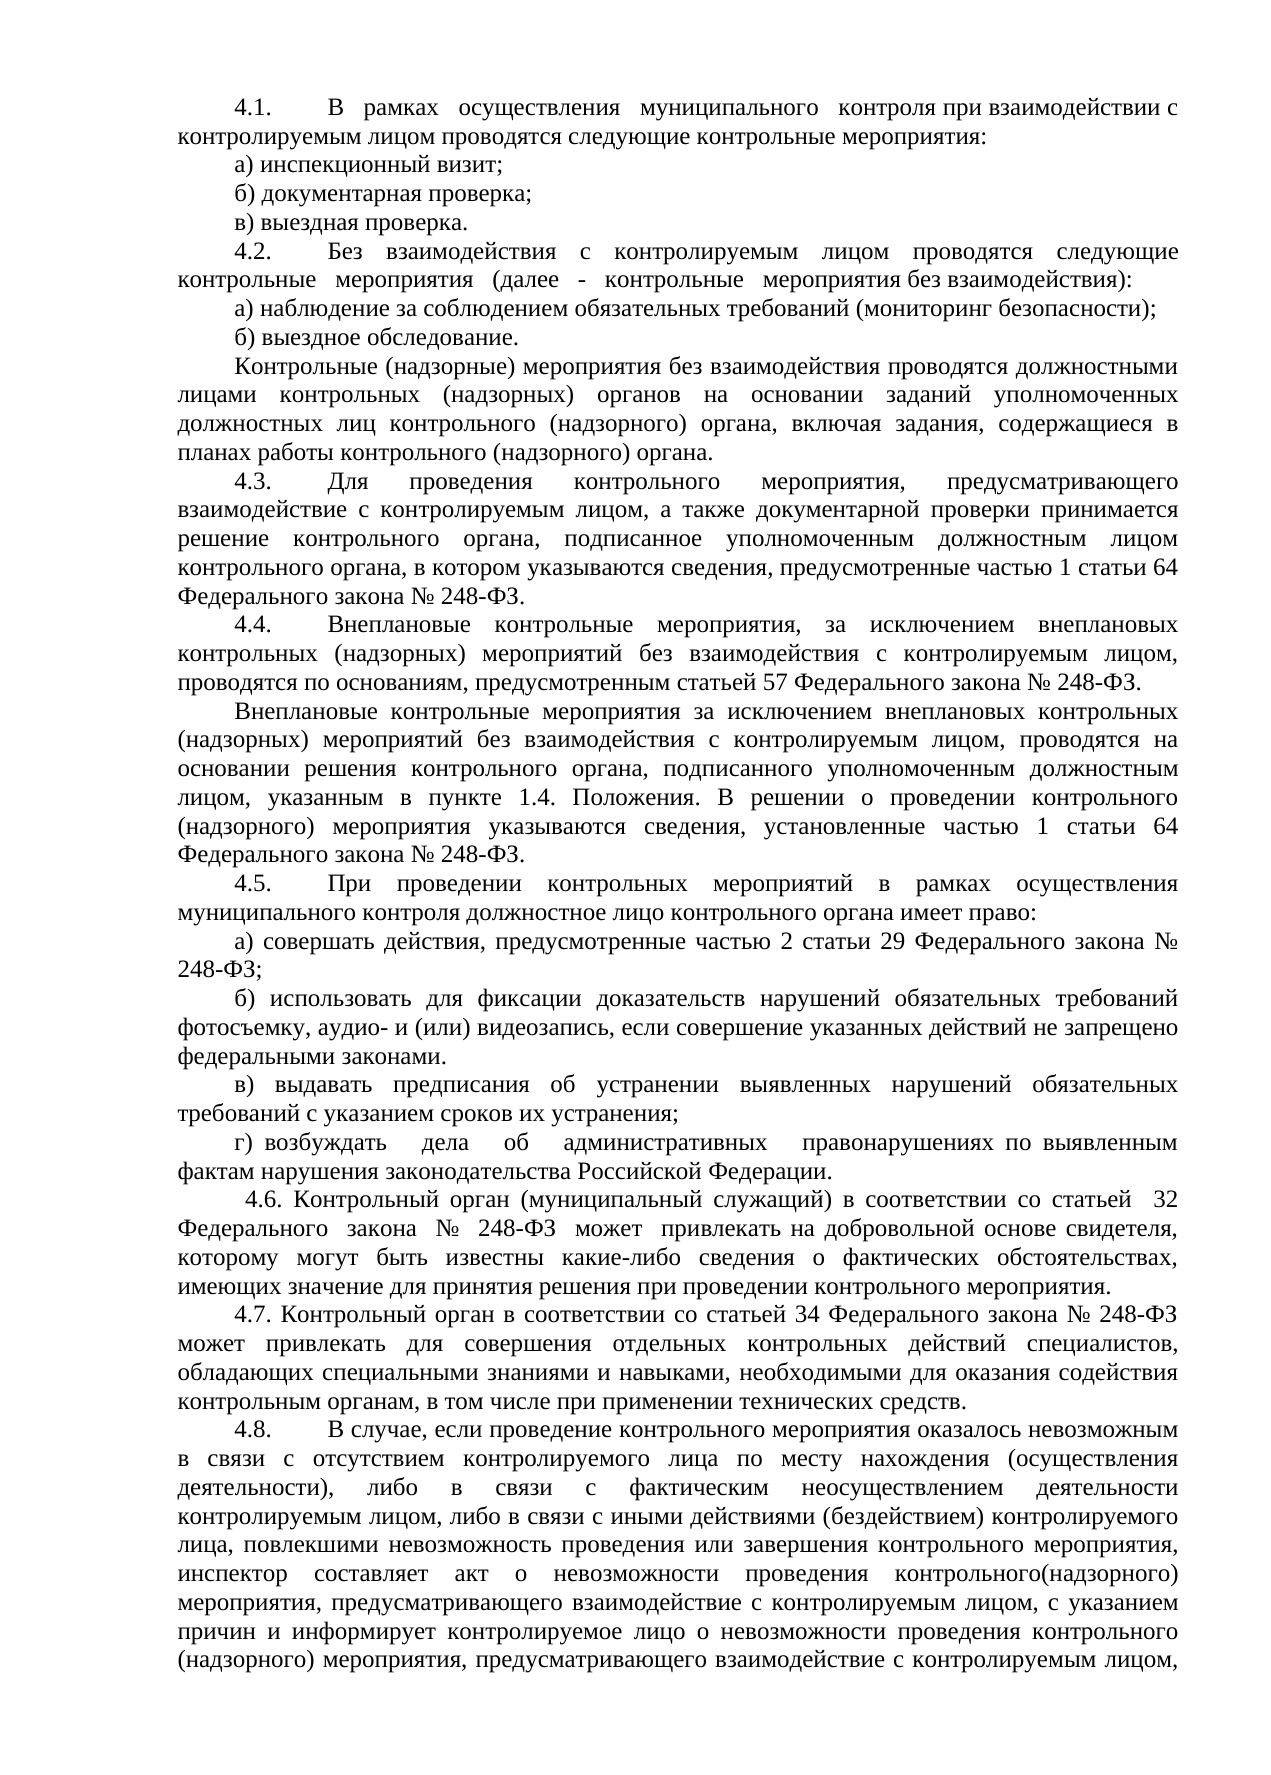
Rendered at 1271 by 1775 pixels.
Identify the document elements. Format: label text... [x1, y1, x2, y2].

text а) инспекционный визит; [177, 149, 1179, 178]
text 4.2. Без взаимодействия с контролируемым лицом проводятся следующие контрольные мероприятия (далее - контрольные мероприятия без взаимодействия): [177, 236, 1179, 293]
text 4.3. Для проведения контрольного мероприятия, предусматривающего взаимодействие с контролируемым лицом, а также документарной проверки принимается решение контрольного органа, подписанное уполномоченным должностным лицом контрольного органа, в котором указываются сведения, предусмотренные частью 1 статьи 64 Федерального закона № 248-ФЗ. [177, 466, 1179, 609]
text а) совершать действия, предусмотренные частью 2 статьи 29 Федерального закона № 248-ФЗ; [177, 926, 1179, 983]
text б) документарная проверка; [177, 178, 1179, 207]
text г) возбуждать дела об административных правонарушениях по выявленным фактам нарушения законодательства Российской Федерации. [177, 1127, 1179, 1184]
text 4.7. Контрольный орган в соответствии со статьей 34 Федерального закона № 248-ФЗ может привлекать для совершения отдельных контрольных действий специалистов, обладающих специальными знаниями и навыками, необходимыми для оказания содействия контрольным органам, в том числе при применении технических средств. [177, 1299, 1179, 1414]
text Контрольные (надзорные) мероприятия без взаимодействия проводятся должностными лицами контрольных (надзорных) органов на основании заданий уполномоченных должностных лиц контрольного (надзорного) органа, включая задания, содержащиеся в планах работы контрольного (надзорного) органа. [177, 351, 1179, 466]
text а) наблюдение за соблюдением обязательных требований (мониторинг безопасности); [177, 293, 1179, 322]
text б) выездное обследование. [177, 322, 1179, 351]
text 4.6. Контрольный орган (муниципальный служащий) в соответствии со статьей 32 Федерального закона № 248-ФЗ может привлекать на добровольной основе свидетеля, которому могут быть известны какие-либо сведения о фактических обстоятельствах, имеющих значение для принятия решения при проведении контрольного мероприятия. [177, 1184, 1179, 1299]
text Внеплановые контрольные мероприятия за исключением внеплановых контрольных (надзорных) мероприятий без взаимодействия с контролируемым лицом, проводятся на основании решения контрольного органа, подписанного уполномоченным должностным лицом, указанным в пункте 1.4. Положения. В решении о проведении контрольного (надзорного) мероприятия указываются сведения, установленные частью 1 статьи 64 Федерального закона № 248-ФЗ. [177, 696, 1179, 868]
text б) использовать для фиксации доказательств нарушений обязательных требований фотосъемку, аудио- и (или) видеозапись, если совершение указанных действий не запрещено федеральными законами. [177, 983, 1179, 1069]
text в) выдавать предписания об устранении выявленных нарушений обязательных требований с указанием сроков их устранения; [177, 1069, 1179, 1127]
text в) выездная проверка. [177, 207, 1179, 236]
text 4.4. Внеплановые контрольные мероприятия, за исключением внеплановых контрольных (надзорных) мероприятий без взаимодействия с контролируемым лицом, проводятся по основаниям, предусмотренным статьей 57 Федерального закона № 248-ФЗ. [177, 609, 1179, 696]
text 4.1. В рамках осуществления муниципального контроля при взаимодействии с контролируемым лицом проводятся следующие контрольные мероприятия: [177, 92, 1179, 149]
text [177, 1414, 1179, 1673]
text 4.5. При проведении контрольных мероприятий в рамках осуществления муниципального контроля должностное лицо контрольного органа имеет право: [177, 868, 1179, 926]
